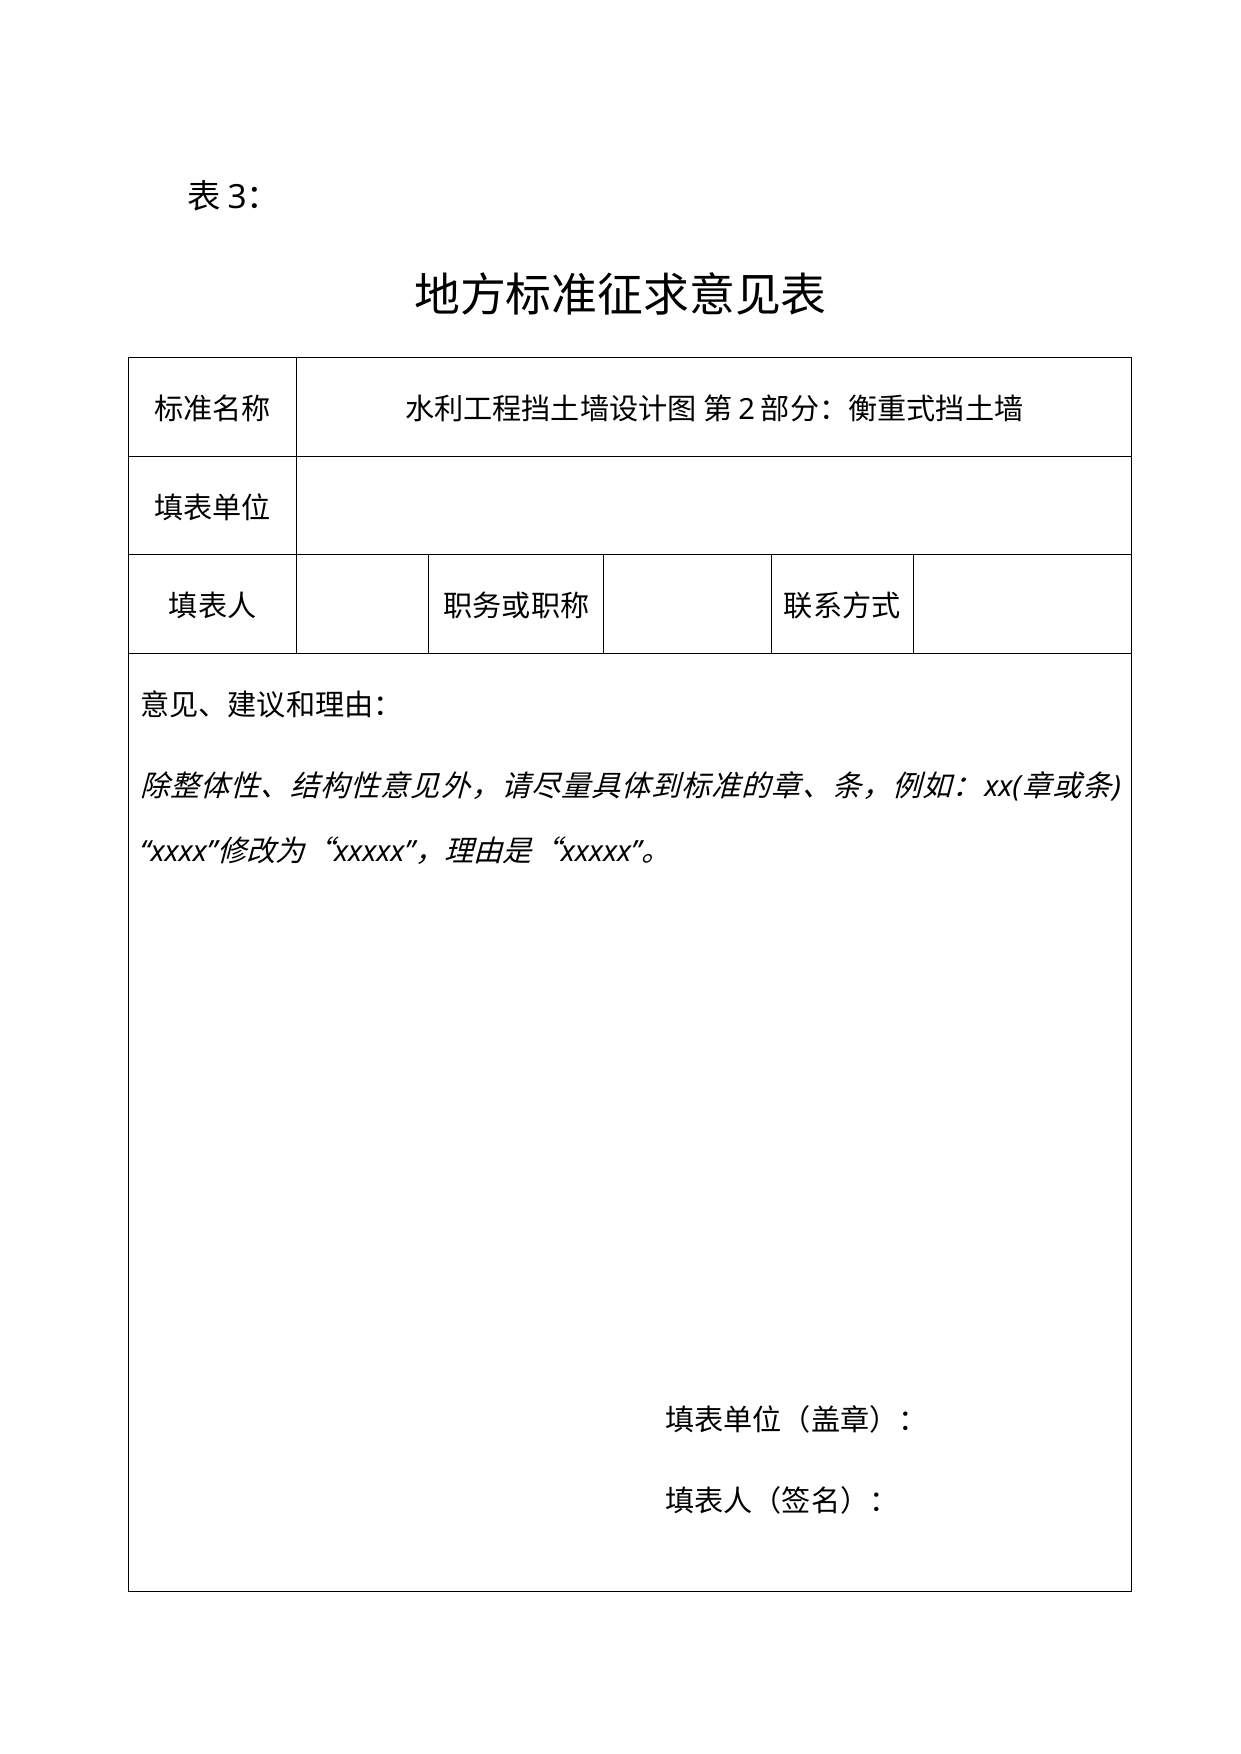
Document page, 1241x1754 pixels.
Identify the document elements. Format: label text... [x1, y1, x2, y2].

table_cell 职务或职称 [429, 555, 603, 653]
text 表3： [187, 162, 1053, 227]
table_header 水利工程挡土墙设计图 第2部分：衡重式挡土墙 [297, 358, 1131, 456]
table_header 标准名称 [129, 358, 296, 456]
text 地方标准征求意见表 [187, 243, 1053, 341]
table_cell 联系方式 [772, 555, 913, 653]
table_cell [914, 555, 1131, 653]
table_cell [297, 457, 1131, 554]
table_cell 填表人 [129, 555, 296, 653]
table_cell [604, 555, 771, 653]
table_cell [129, 654, 1131, 1591]
table_cell [297, 555, 428, 653]
table_cell 填表单位 [129, 457, 296, 554]
